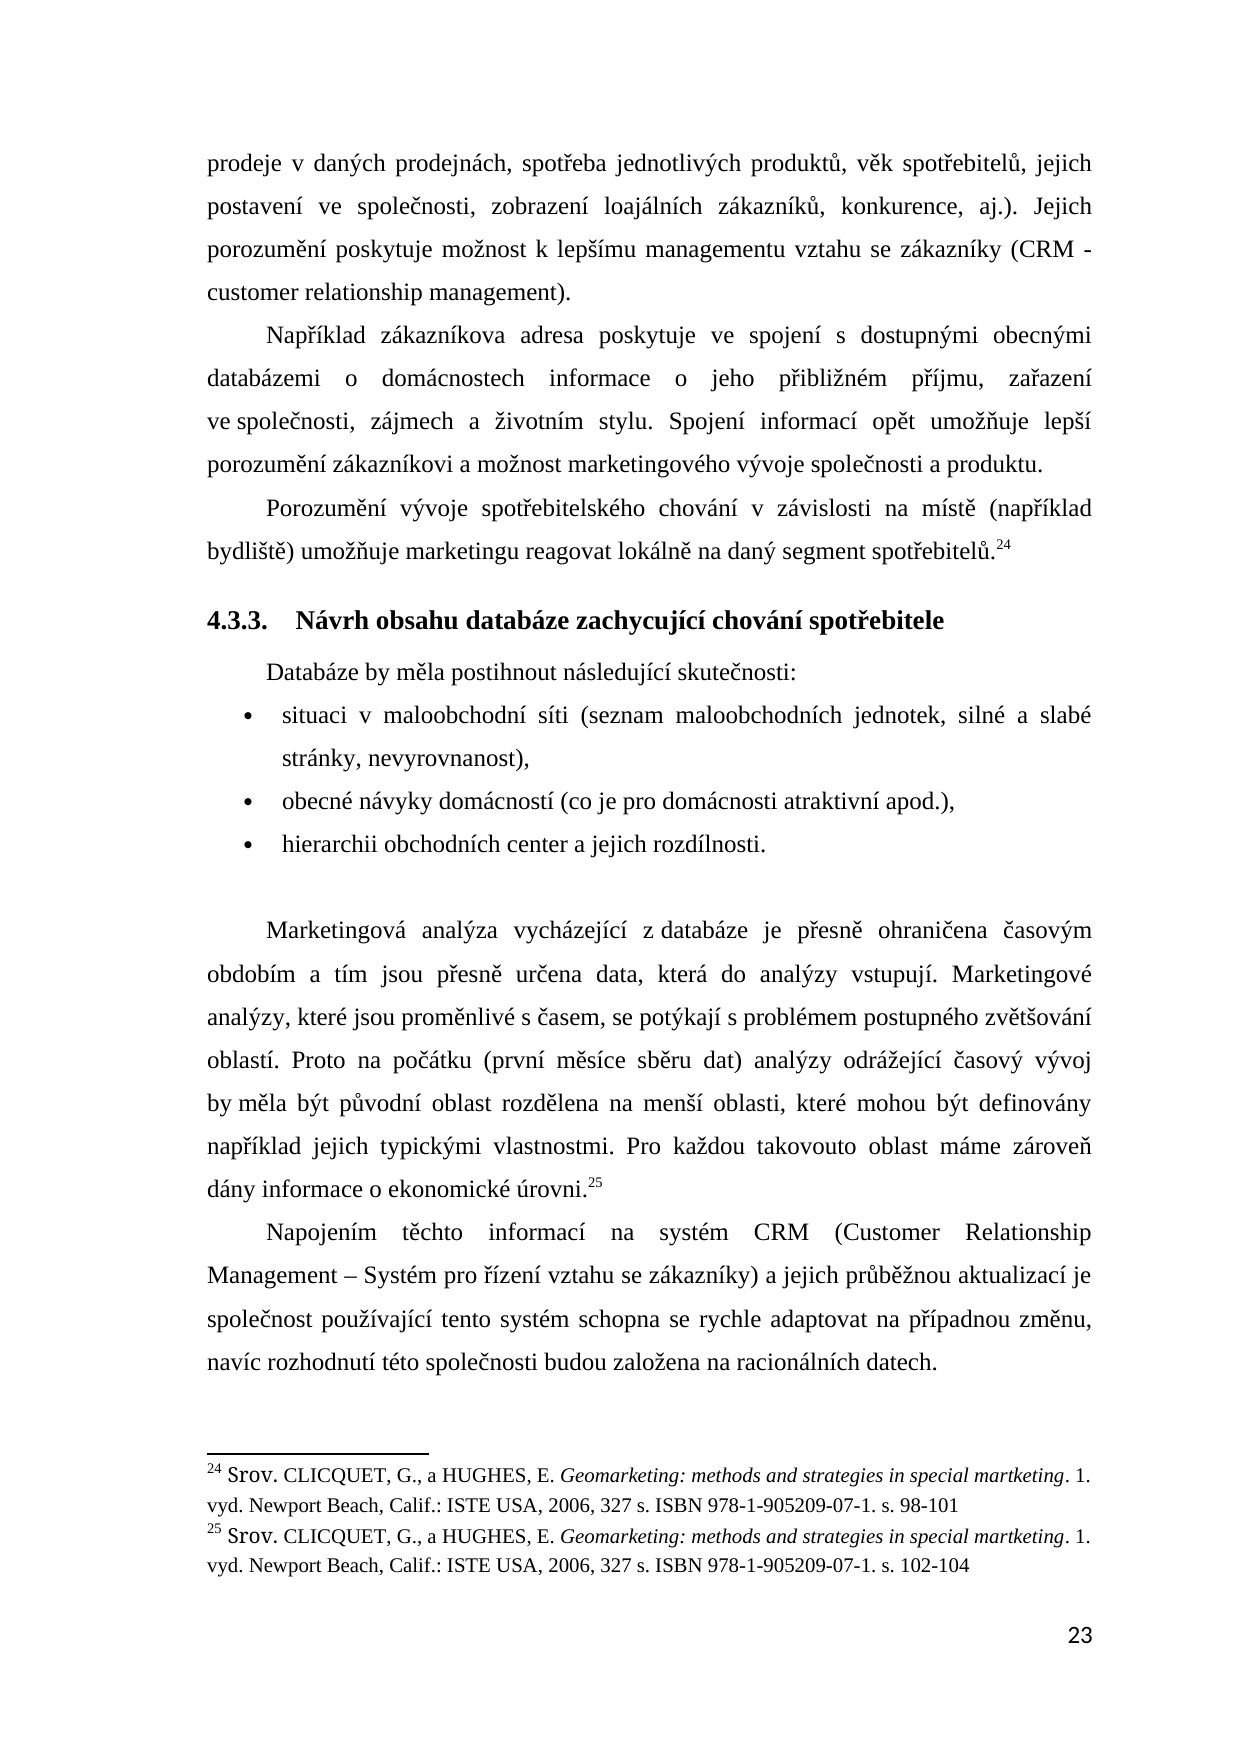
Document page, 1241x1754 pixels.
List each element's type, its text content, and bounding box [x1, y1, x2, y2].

text Porozumění vývoje spotřebitelského chování v závislosti na místě (například bydliště) umožňuje marketingu reagovat lokálně na daný segment spotřebitelů. [207, 493, 1092, 564]
list obecné návyky domácností (co je pro domácnosti atraktivní apod.), [244, 786, 1092, 815]
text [207, 148, 1092, 306]
text Databáze by měla postihnout následující skutečnosti: [207, 657, 1092, 686]
text Například zákazníkova adresa poskytuje ve spojení s dostupnými obecnými databázemi o domácnostech informace o jeho přibližném příjmu, zařazení ve společnosti, zájmech a životním stylu. Spojení informací opět umožňuje lepší porozumění zákazníkovi a možnost marketingového vývoje společnosti a produktu. [207, 320, 1092, 478]
text Marketingová analýza vycházející z databáze je přesně ohraničena časovým obdobím a tím jsou přesně určena data, která do analýzy vstupují. Marketingové analýzy, které jsou proměnlivé s časem, se potýkají s problémem postupného zvětšování oblastí. Proto na počátku (první měsíce sběru dat) analýzy odrážející časový vývoj by měla být původní oblast rozdělena na menší oblasti, které mohou být definovány například jejich typickými vlastnostmi. Pro každou takovouto oblast máme zároveň dány informace o ekonomické úrovni. [207, 916, 1092, 1203]
subtitle Návrh obsahu databáze zachycující chování spotřebitele [207, 604, 1092, 635]
list hierarchii obchodních center a jejich rozdílnosti. [244, 829, 1092, 858]
list situaci v maloobchodní síti (seznam maloobchodních jednotek, silné a slabé stránky, nevyrovnanost), [244, 700, 1092, 772]
text Napojením těchto informací na systém CRM (Customer Relationship Management – Systém pro řízení vztahu se zákazníky) a jejich průběžnou aktualizací je společnost používající tento systém schopna se rychle adaptovat na případnou změnu, navíc rozhodnutí této společnosti budou založena na racionálních datech. [207, 1217, 1092, 1376]
